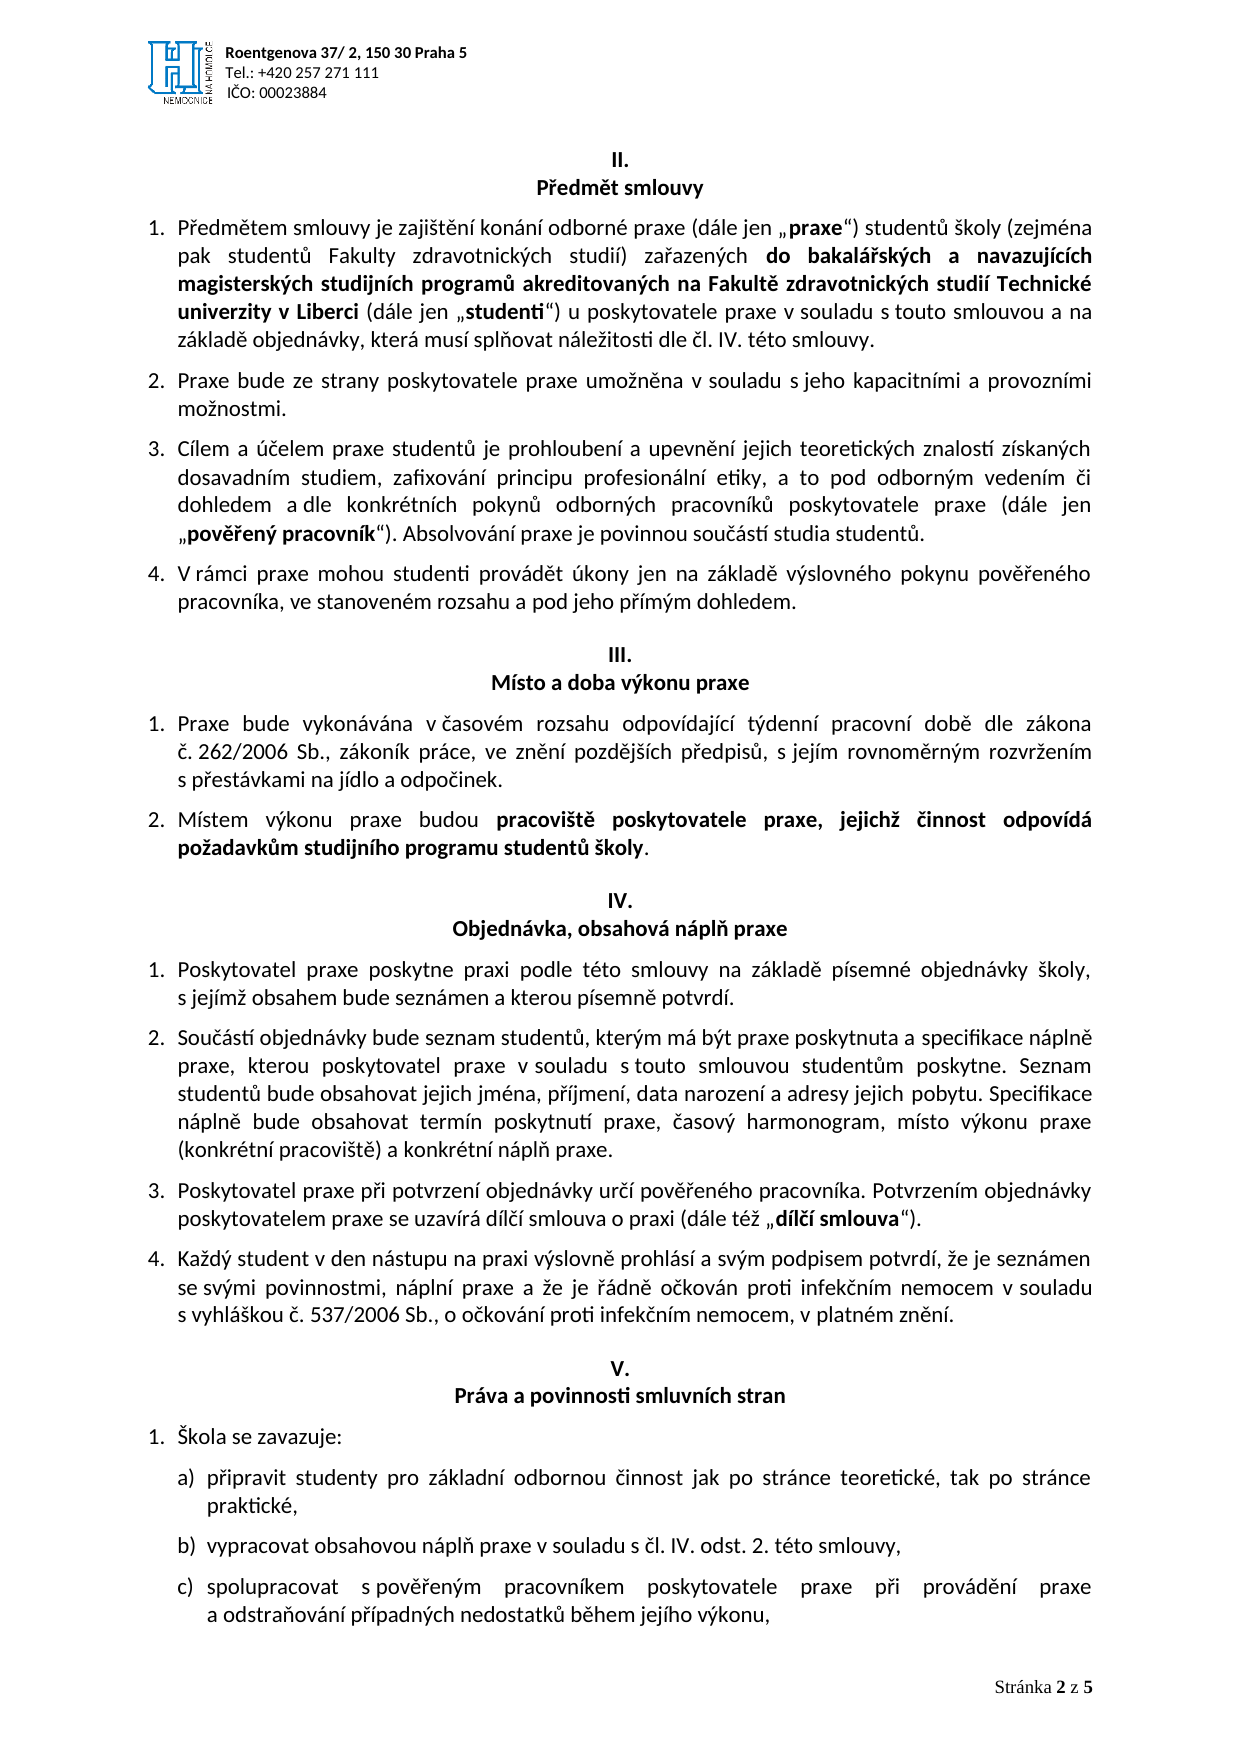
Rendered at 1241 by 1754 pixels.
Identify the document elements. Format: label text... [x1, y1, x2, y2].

text II. [148, 145, 1093, 173]
text Objednávka, obsahová náplň praxe [148, 914, 1093, 942]
subtitle spolupracovat s pověřeným pracovníkem poskytovatele praxe při provádění praxe a odstraňování případných nedostatků během jejího výkonu, [177, 1572, 1093, 1628]
list Poskytovatel praxe poskytne praxi podle této smlouvy na základě písemné objednávky školy, s jejímž obsahem bude seznámen a kterou písemně potvrdí. [148, 955, 1093, 1011]
list Poskytovatel praxe při potvrzení objednávky určí pověřeného pracovníka. Potvrzením objednávky poskytovatelem praxe se uzavírá dílčí smlouva o praxi (dále též „dílčí smlouva“). [148, 1176, 1093, 1232]
list Každý student v den nástupu na praxi výslovně prohlásí a svým podpisem potvrdí, že je seznámen se svými povinnostmi, náplní praxe a že je řádně očkován proti infekčním nemocem v souladu s vyhláškou č. 537/2006 Sb., o očkování proti infekčním nemocem, v platném znění. [148, 1244, 1093, 1329]
text Práva a povinnosti smluvních stran [148, 1382, 1093, 1410]
list Součástí objednávky bude seznam studentů, kterým má být praxe poskytnuta a specifikace náplně praxe, kterou poskytovatel praxe v souladu s touto smlouvou studentům poskytne. Seznam studentů bude obsahovat jejich jména, příjmení, data narození a adresy jejich pobytu. Specifikace náplně bude obsahovat termín poskytnutí praxe, časový harmonogram, místo výkonu praxe (konkrétní pracoviště) a konkrétní náplň praxe. [148, 1023, 1093, 1163]
text Místo a doba výkonu praxe [148, 668, 1093, 696]
list V rámci praxe mohou studenti provádět úkony jen na základě výslovného pokynu pověřeného pracovníka, ve stanoveném rozsahu a pod jeho přímým dohledem. [148, 559, 1093, 615]
list Cílem a účelem praxe studentů je prohloubení a upevnění jejich teoretických znalostí získaných dosavadním studiem, zafixování principu profesionální etiky, a to pod odborným vedením či dohledem a dle konkrétních pokynů odborných pracovníků poskytovatele praxe (dále jen „pověřený pracovník“). Absolvování praxe je povinnou součástí studia studentů. [148, 434, 1093, 547]
list Předmětem smlouvy je zajištění konání odborné praxe (dále jen „praxe“) studentů školy (zejména pak studentů Fakulty zdravotnických studií) zařazených do bakalářských a navazujících magisterských studijních programů akreditovaných na Fakultě zdravotnických studií Technické univerzity v Liberci (dále jen „studenti“) u poskytovatele praxe v souladu s touto smlouvou a na základě objednávky, která musí splňovat náležitosti dle čl. IV. této smlouvy. [148, 213, 1093, 353]
list Praxe bude vykonávána v časovém rozsahu odpovídající týdenní pracovní době dle zákona č. 262/2006 Sb., zákoník práce, ve znění pozdějších předpisů, s jejím rovnoměrným rozvržením s přestávkami na jídlo a odpočinek. [148, 709, 1093, 793]
subtitle vypracovat obsahovou náplň praxe v souladu s čl. IV. odst. 2. této smlouvy, [177, 1531, 1093, 1559]
list Škola se zavazuje: [148, 1422, 1093, 1450]
text III. [148, 640, 1093, 668]
list Místem výkonu praxe budou pracoviště poskytovatele praxe, jejichž činnost odpovídá požadavkům studijního programu studentů školy. [148, 805, 1093, 861]
picture [147, 41, 213, 104]
text IV. [148, 886, 1093, 914]
list Praxe bude ze strany poskytovatele praxe umožněna v souladu s jeho kapacitními a provozními možnostmi. [148, 366, 1093, 422]
subtitle připravit studenty pro základní odbornou činnost jak po stránce teoretické, tak po stránce praktické, [177, 1463, 1093, 1519]
text V. [148, 1354, 1093, 1382]
text Předmět smlouvy [148, 173, 1093, 201]
